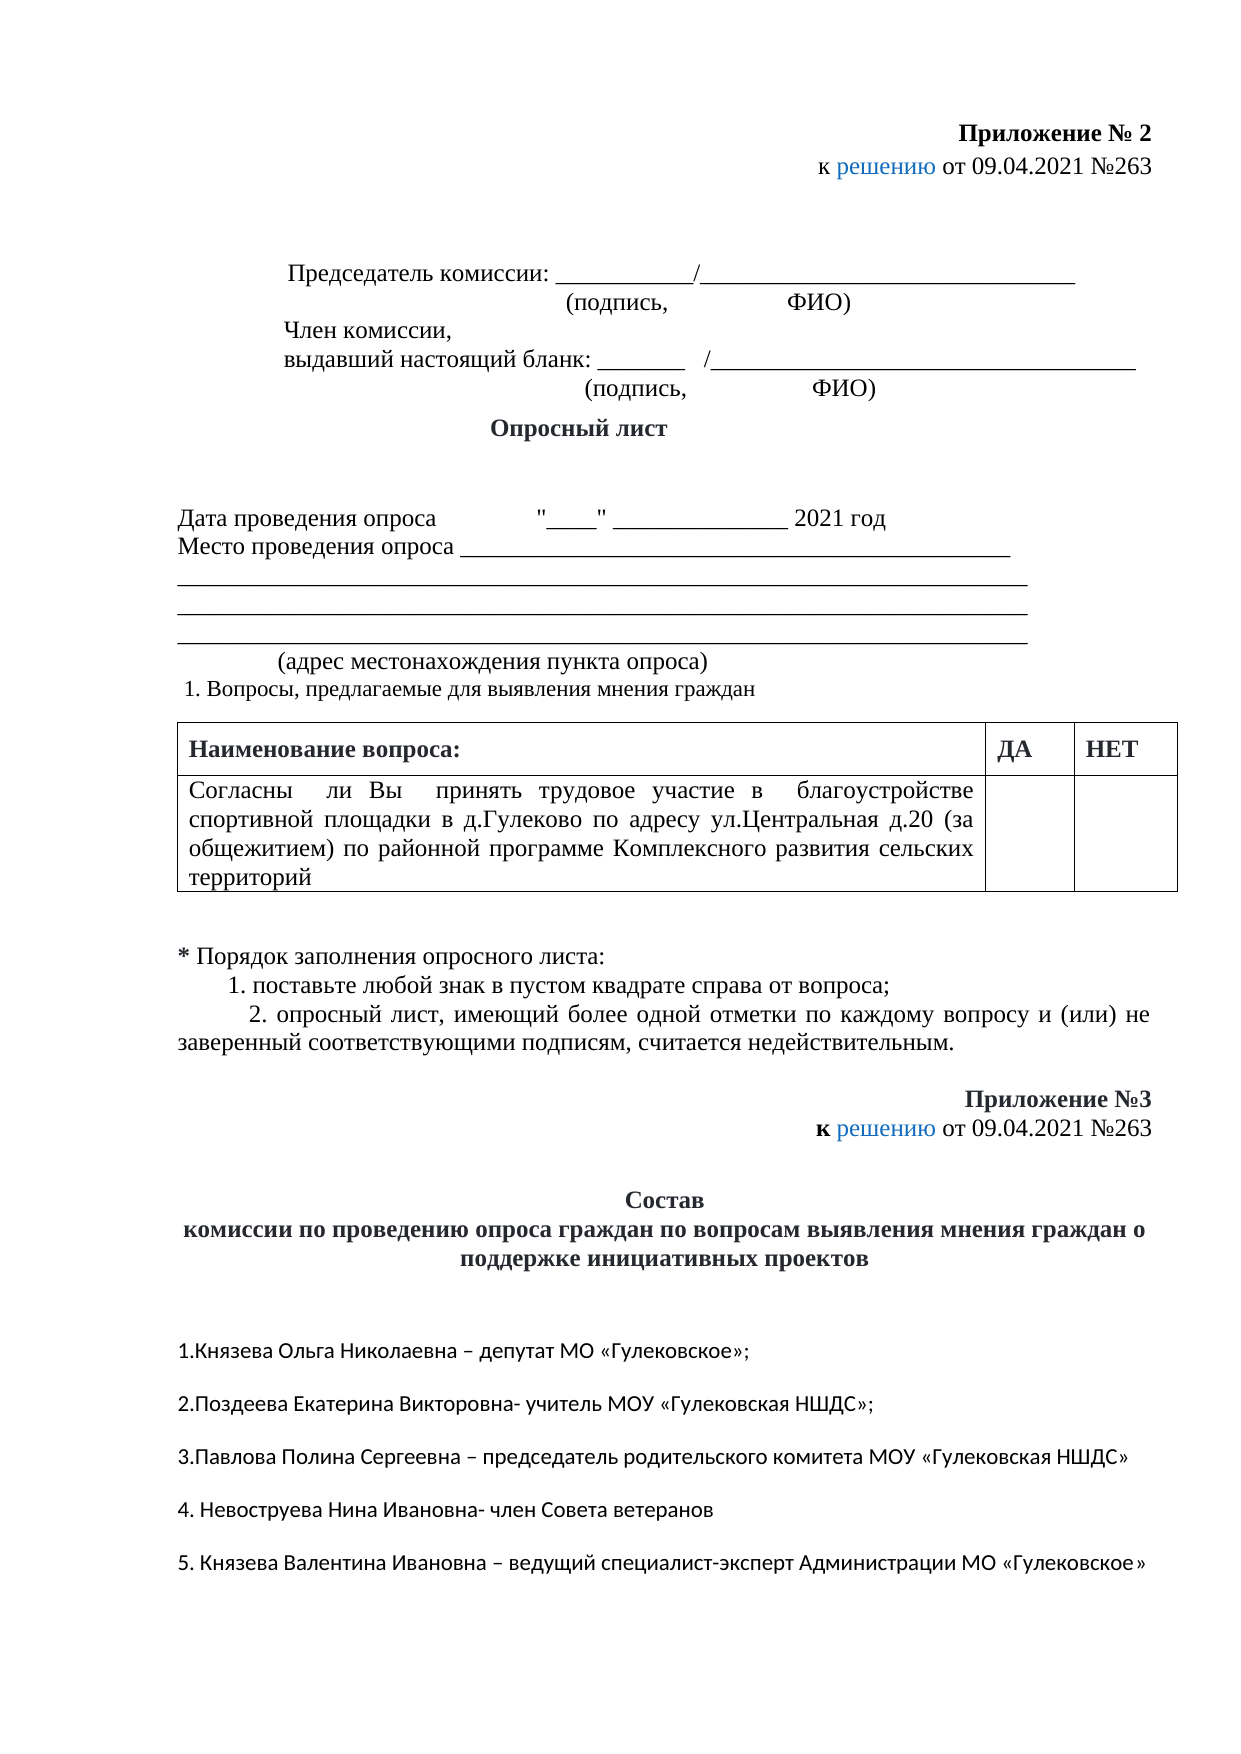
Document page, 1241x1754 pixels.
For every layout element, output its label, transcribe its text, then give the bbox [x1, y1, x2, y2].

text Приложение №3 к решению от 09.04.2021 №263 [177, 1084, 1152, 1142]
text (подпись, ФИО) [177, 373, 1152, 402]
subtitle Опросный лист [177, 413, 1152, 442]
text 5. Князева Валентина Ивановна – ведущий специалист-эксперт Администрации МО «Гулековское» [177, 1548, 1167, 1576]
table_cell [986, 776, 1074, 891]
text 2.Поздеева Екатерина Викторовна- учитель МОУ «Гулековская НШДС»; [177, 1389, 1152, 1417]
text * Порядок заполнения опросного листа: [177, 941, 1152, 970]
text Приложение № 2 к решению от 09.04.2021 №263 [177, 118, 1152, 180]
text Дата проведения опроса "____" ______________ 2021 год [177, 503, 1152, 531]
text 4. Невоструева Нина Ивановна- член Совета ветеранов [177, 1495, 1152, 1523]
table_cell [1075, 776, 1177, 891]
table_header НЕТ [1075, 723, 1177, 774]
text Член комиссии, [177, 316, 1152, 344]
table_header Наименование вопроса: [178, 723, 985, 774]
text ____________________________________________________________________ [177, 589, 1152, 618]
text 1. поставьте любой знак в пустом квадрате справа от вопроса; [177, 970, 1152, 999]
text (подпись, ФИО) [177, 287, 1152, 316]
subtitle Состав комиссии по проведению опроса граждан по вопросам выявления мнения граждан о поддержке инициативных проектов [177, 1185, 1152, 1271]
text (адрес местонахождения пункта опроса) [177, 646, 1152, 675]
text Председатель комиссии: ___________/______________________________ [177, 258, 1152, 287]
text 3.Павлова Полина Сергеевна – председатель родительского комитета МОУ «Гулековская НШДС» [177, 1442, 1152, 1470]
table_header ДА [986, 723, 1074, 774]
text 1.Князева Ольга Николаевна – депутат МО «Гулековское»; [177, 1336, 1152, 1364]
text Место проведения опроса ____________________________________________ [177, 531, 1152, 560]
text ____________________________________________________________________ [177, 618, 1152, 646]
table_cell Согласны ли Вы принять трудовое участие в благоустройстве спортивной площадки в д.Гулеково по адресу ул.Центральная д.20 (за общежитием) по районной программе Комплексного развития сельских территорий [178, 776, 985, 891]
text выдавший настоящий бланк: _______ /__________________________________ [177, 344, 1152, 373]
text ____________________________________________________________________ [177, 560, 1152, 589]
text 2. опросный лист, имеющий более одной отметки по каждому вопросу и (или) не заверенный соответствующими подписям, считается недействительным. [177, 999, 1152, 1056]
text 1. Вопросы, предлагаемые для выявления мнения граждан [177, 675, 1152, 701]
